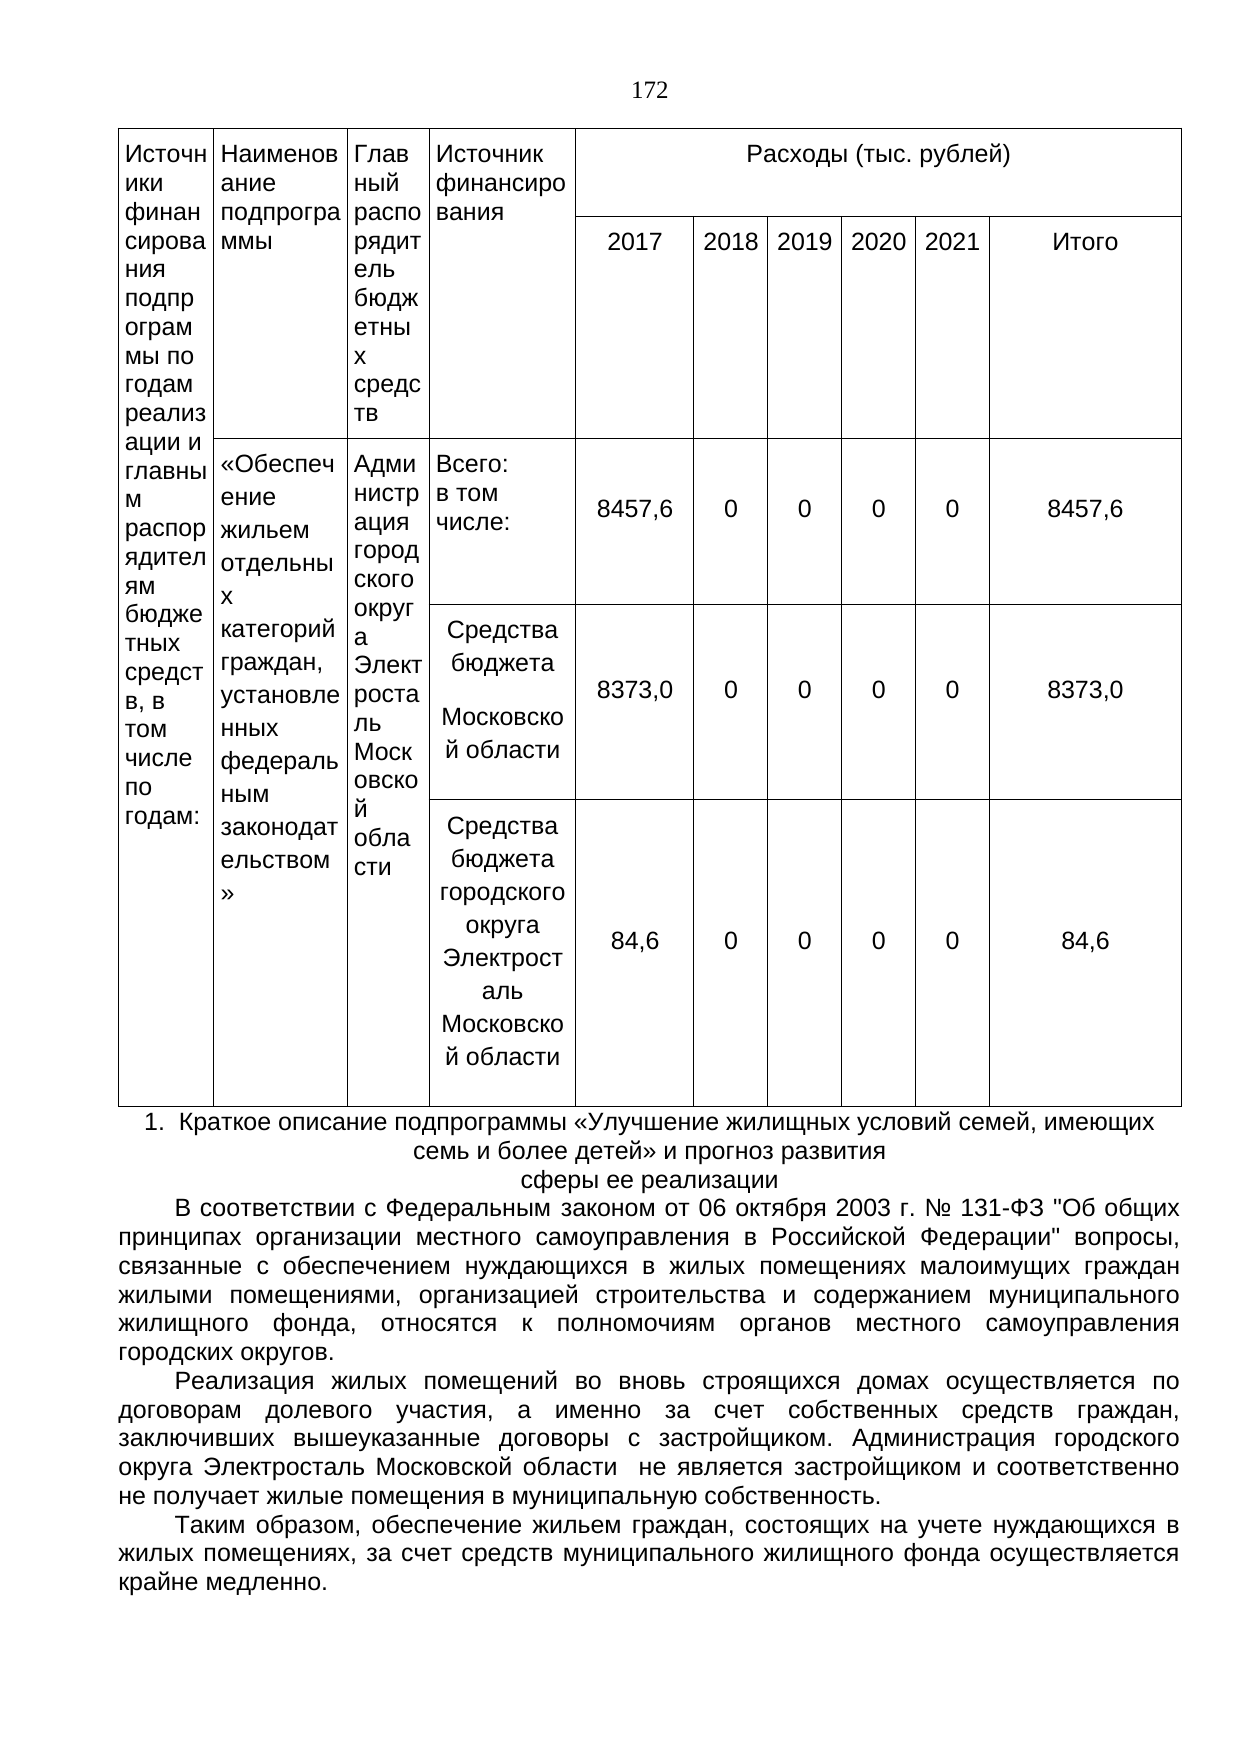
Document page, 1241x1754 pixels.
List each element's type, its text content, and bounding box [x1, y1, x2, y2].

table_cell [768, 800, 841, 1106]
text 1. Краткое описание подпрограммы «Улучшение жилищных условий семей, имеющих семь и более детей» и прогноз развития [118, 1107, 1181, 1164]
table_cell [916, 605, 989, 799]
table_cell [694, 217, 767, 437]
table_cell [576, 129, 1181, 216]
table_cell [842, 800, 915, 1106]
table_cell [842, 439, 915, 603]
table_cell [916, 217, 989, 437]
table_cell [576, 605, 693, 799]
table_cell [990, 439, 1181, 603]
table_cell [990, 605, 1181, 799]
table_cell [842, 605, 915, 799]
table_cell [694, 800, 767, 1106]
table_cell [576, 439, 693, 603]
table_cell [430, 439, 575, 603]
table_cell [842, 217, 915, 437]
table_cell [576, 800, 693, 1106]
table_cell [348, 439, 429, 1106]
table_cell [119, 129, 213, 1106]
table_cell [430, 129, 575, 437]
text сферы ее реализации [118, 1164, 1181, 1193]
text Реализация жилых помещений во вновь строящихся домах осуществляется по договорам долевого участия, а именно за счет собственных средств граждан, заключивших вышеуказанные договоры с застройщиком. Администрация городского округа Электросталь Московской области не является застройщиком и соответственно не получает жилые помещения в муниципальную собственность. [118, 1366, 1181, 1509]
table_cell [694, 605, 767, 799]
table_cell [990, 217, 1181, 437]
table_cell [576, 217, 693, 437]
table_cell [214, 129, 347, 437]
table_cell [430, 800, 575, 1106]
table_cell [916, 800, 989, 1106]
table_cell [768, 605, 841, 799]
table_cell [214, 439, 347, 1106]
text В соответствии с Федеральным законом от 06 октября 2003 г. № 131-ФЗ "Об общих принципах организации местного самоуправления в Российской Федерации" вопросы, связанные с обеспечением нуждающихся в жилых помещениях малоимущих граждан жилыми помещениями, организацией строительства и содержанием муниципального жилищного фонда, относятся к полномочиям органов местного самоуправления городских округов. [118, 1193, 1181, 1366]
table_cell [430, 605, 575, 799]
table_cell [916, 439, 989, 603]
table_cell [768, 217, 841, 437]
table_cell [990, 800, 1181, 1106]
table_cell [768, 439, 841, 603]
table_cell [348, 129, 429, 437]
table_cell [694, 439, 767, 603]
text Таким образом, обеспечение жильем граждан, состоящих на учете нуждающихся в жилых помещениях, за счет средств муниципального жилищного фонда осуществляется крайне медленно. [118, 1509, 1181, 1596]
